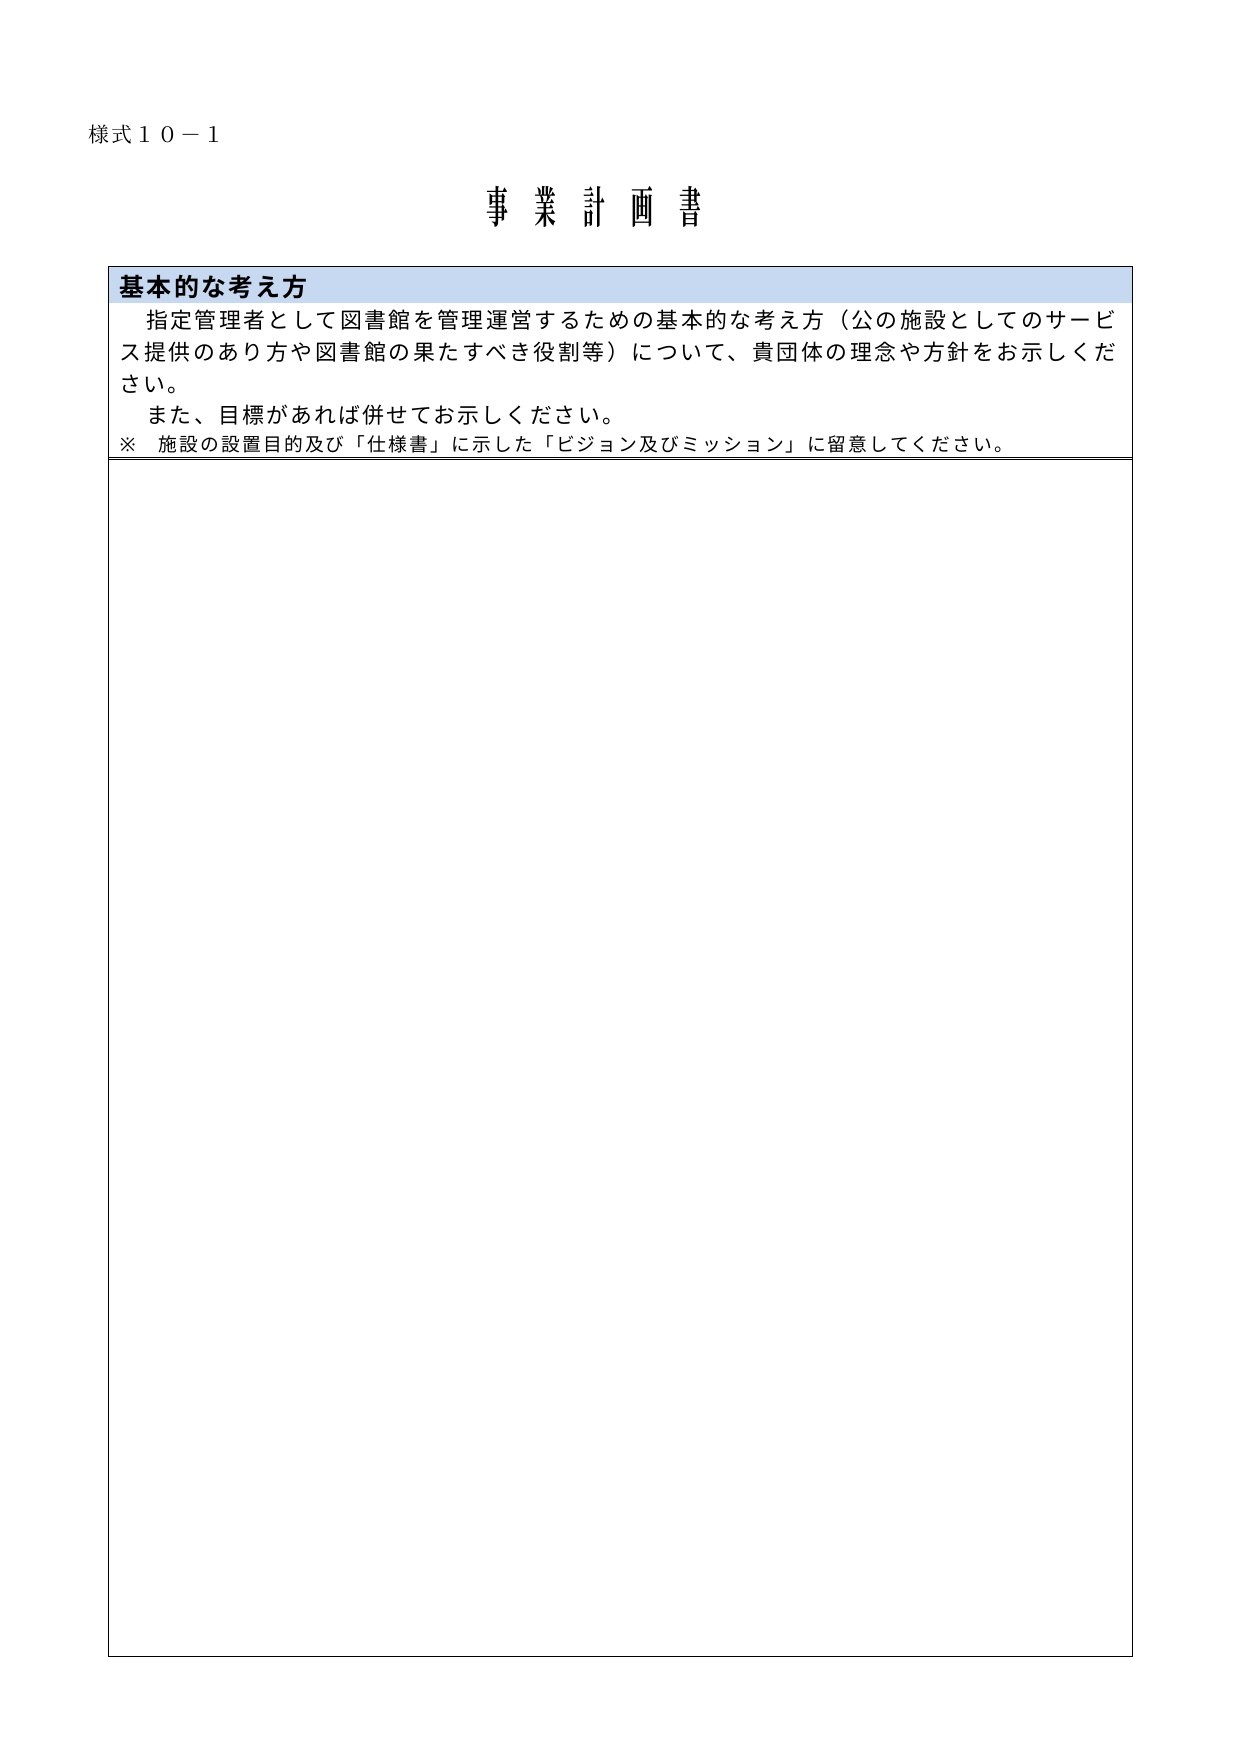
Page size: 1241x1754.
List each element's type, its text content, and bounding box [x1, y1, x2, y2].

text 事 業 計 画 書 [89, 173, 1099, 236]
table_cell 指定管理者として図書館を管理運営するための基本的な考え方（公の施設としてのサービス提供のあり方や図書館の果たすべき役割等）について、貴団体の理念や方針をお示しください。 また、目標があれば併せてお示しください。 ※ 施設の設置目的及び「仕様書」に示した「ビジョン及びミッション」に留意してください。 [109, 303, 1132, 457]
table_header 基本的な考え方 [109, 267, 1132, 303]
table_cell [109, 460, 1132, 1656]
text 様式１０－１ [89, 118, 1099, 148]
